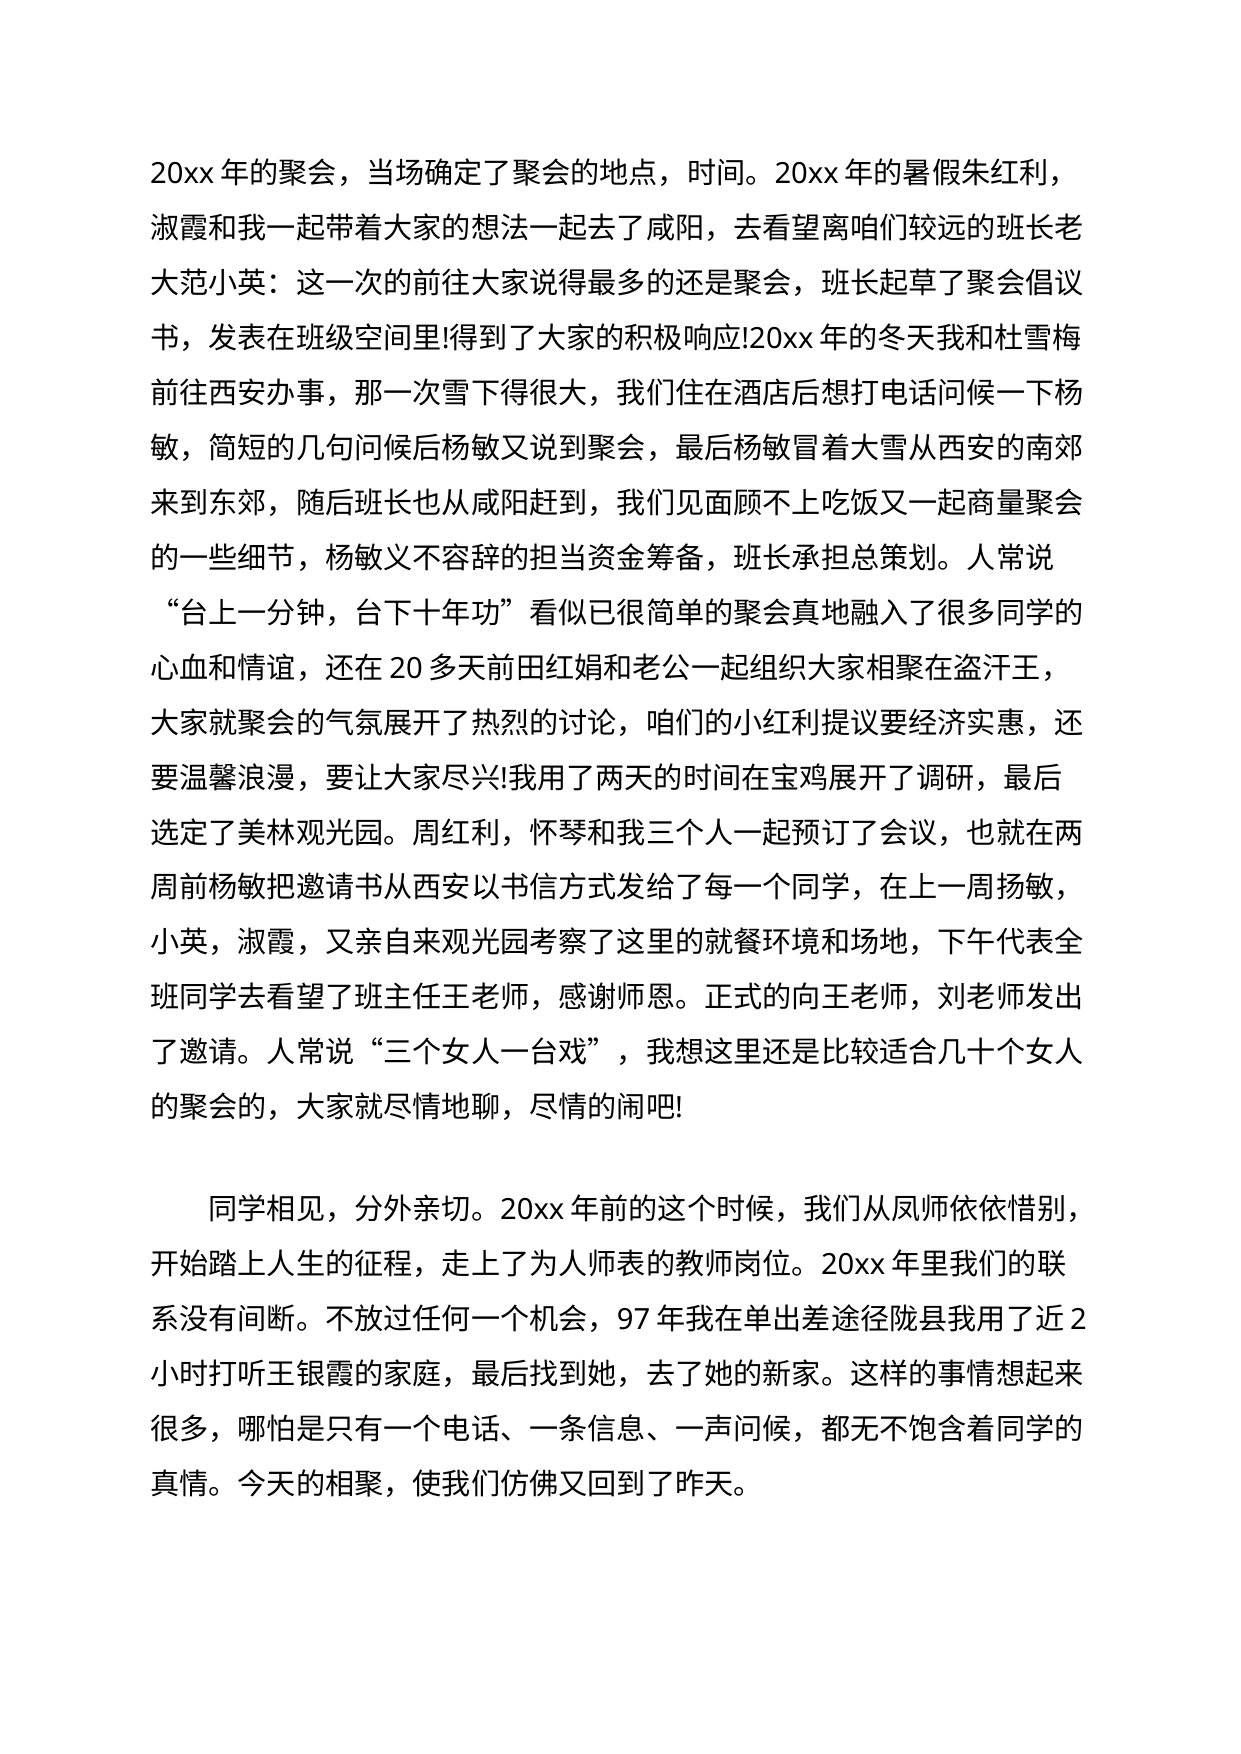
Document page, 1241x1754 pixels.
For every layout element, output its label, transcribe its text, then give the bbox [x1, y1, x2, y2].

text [150, 150, 1090, 1126]
text 同学相见，分外亲切。20xx年前的这个时候，我们从凤师依依惜别，开始踏上人生的征程，走上了为人师表的教师岗位。20xx年里我们的联系没有间断。不放过任何一个机会，97年我在单出差途径陇县我用了近2小时打听王银霞的家庭，最后找到她，去了她的新家。这样的事情想起来很多，哪怕是只有一个电话、一条信息、一声问候，都无不饱含着同学的真情。今天的相聚，使我们仿佛又回到了昨天。 [150, 1186, 1090, 1503]
